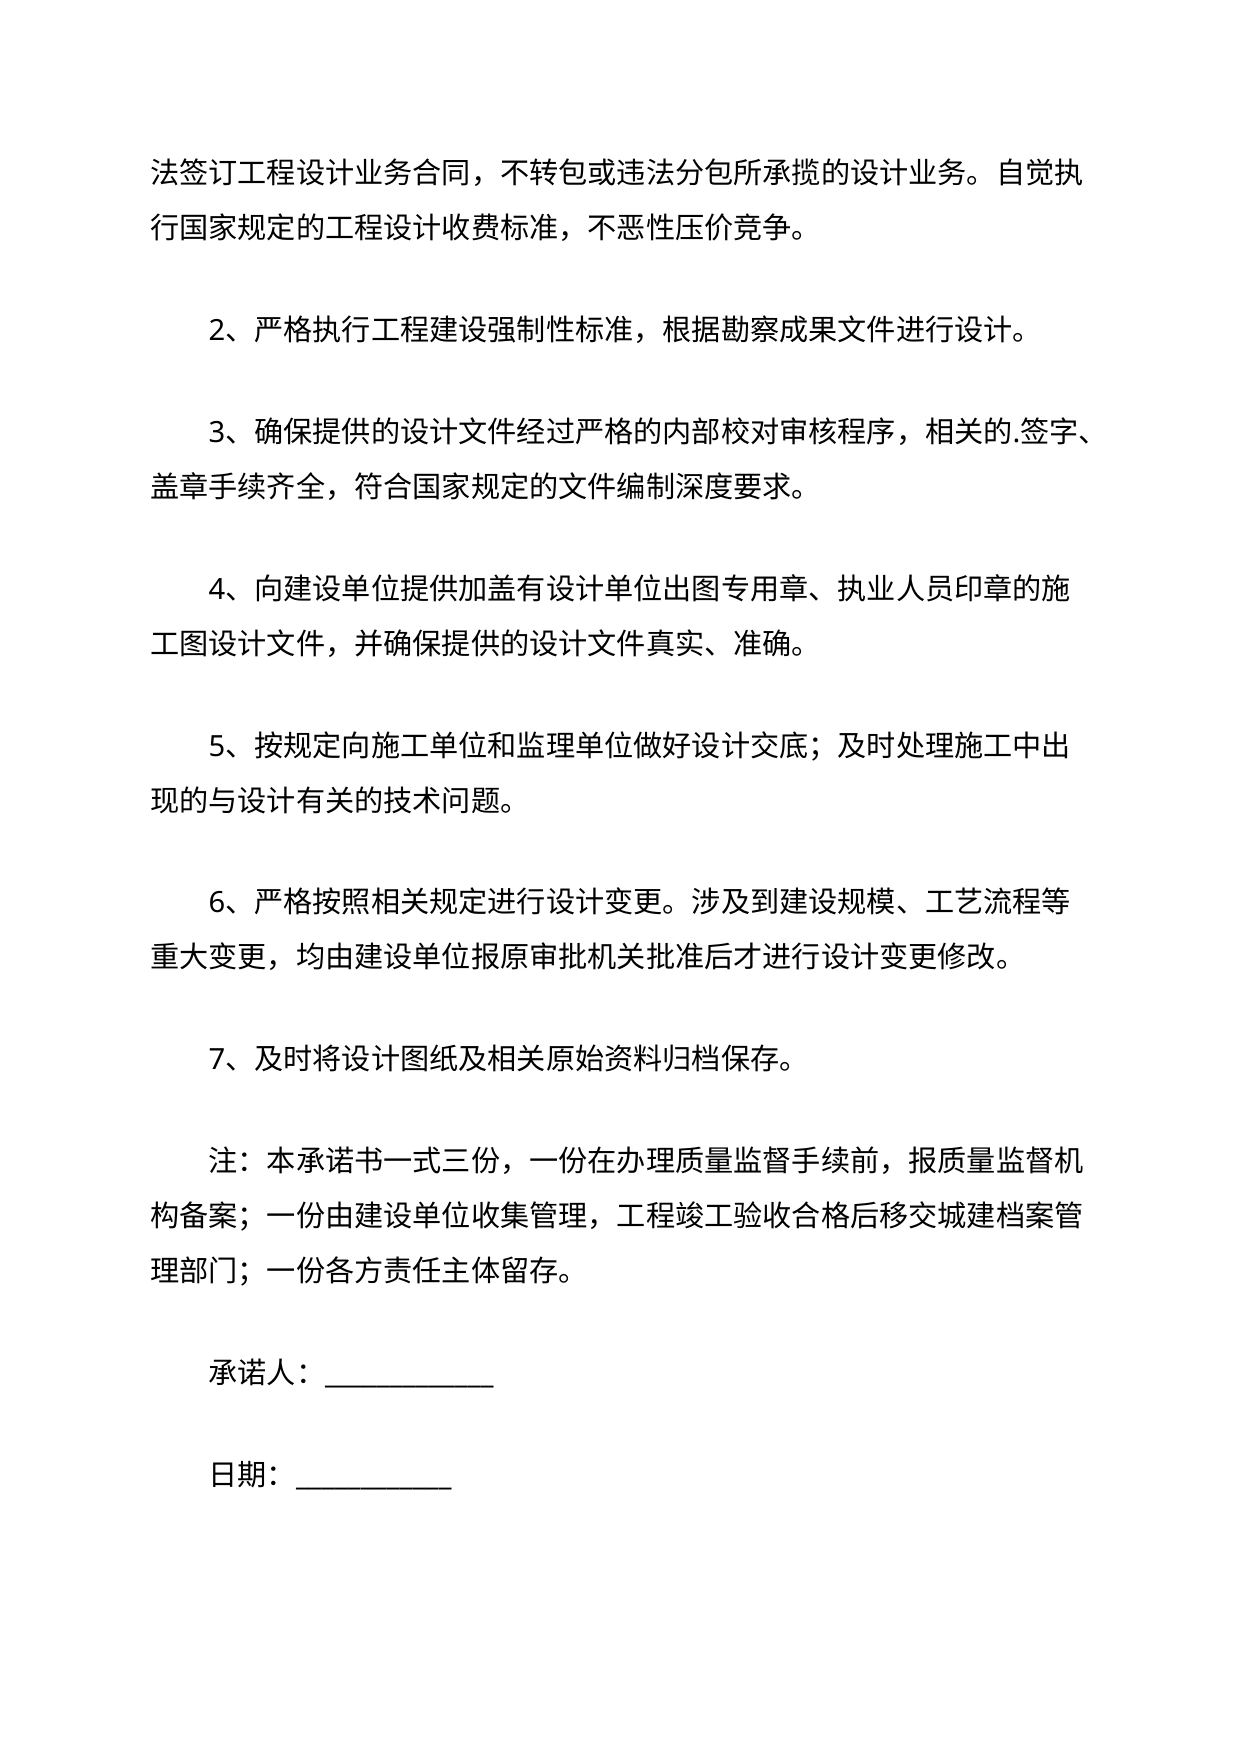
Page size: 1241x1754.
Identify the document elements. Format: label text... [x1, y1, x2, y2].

text 2、严格执行工程建设强制性标准，根据勘察成果文件进行设计。 [150, 307, 1090, 349]
text 承诺人：_____________ [150, 1349, 1090, 1392]
text 4、向建设单位提供加盖有设计单位出图专用章、执业人员印章的施工图设计文件，并确保提供的设计文件真实、准确。 [150, 565, 1090, 663]
text 5、按规定向施工单位和监理单位做好设计交底；及时处理施工中出现的与设计有关的技术问题。 [150, 722, 1090, 819]
text 3、确保提供的设计文件经过严格的内部校对审核程序，相关的.签字、盖章手续齐全，符合国家规定的文件编制深度要求。 [150, 409, 1090, 506]
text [150, 150, 1090, 247]
text 注：本承诺书一式三份，一份在办理质量监督手续前，报质量监督机构备案；一份由建设单位收集管理，工程竣工验收合格后移交城建档案管理部门；一份各方责任主体留存。 [150, 1138, 1090, 1290]
text 日期：____________ [150, 1451, 1090, 1494]
text 6、严格按照相关规定进行设计变更。涉及到建设规模、工艺流程等重大变更，均由建设单位报原审批机关批准后才进行设计变更修改。 [150, 879, 1090, 976]
text 7、及时将设计图纸及相关原始资料归档保存。 [150, 1036, 1090, 1078]
